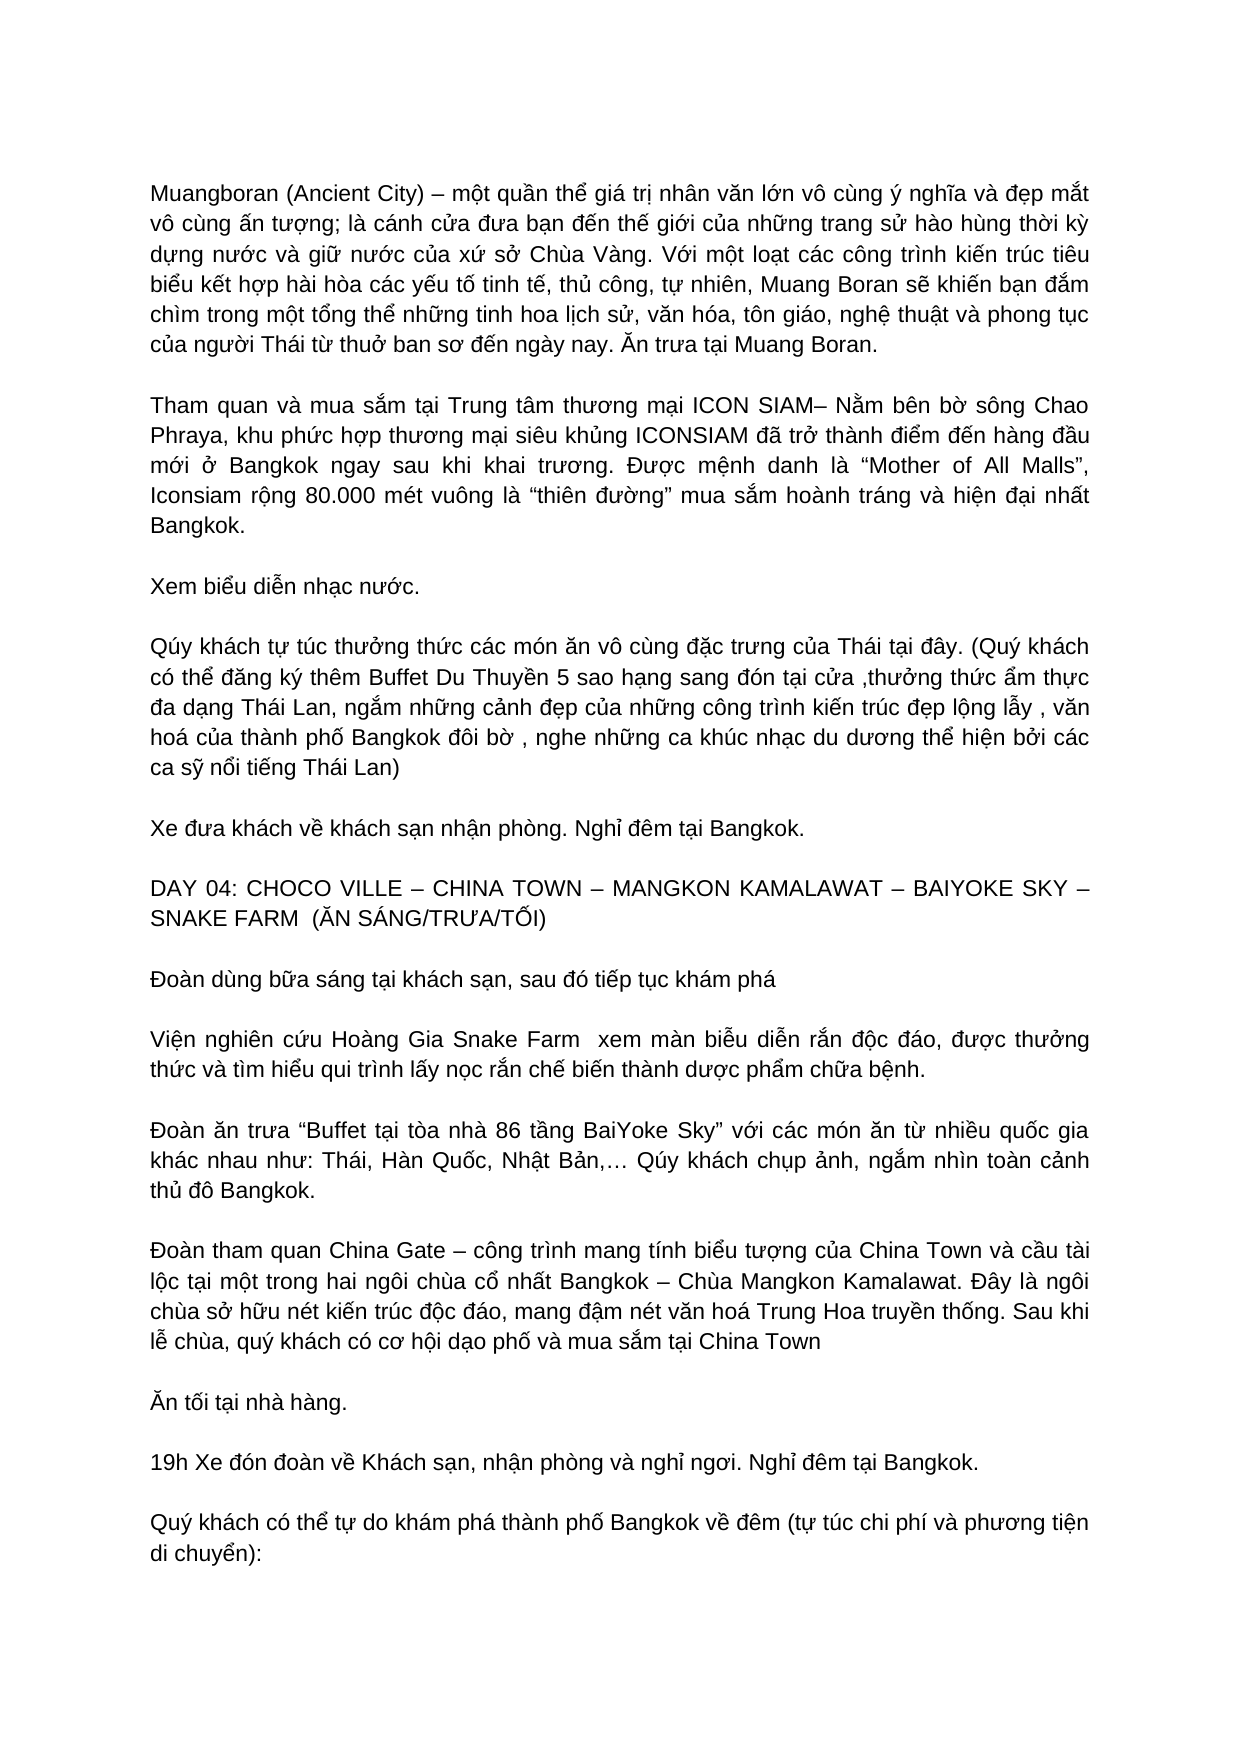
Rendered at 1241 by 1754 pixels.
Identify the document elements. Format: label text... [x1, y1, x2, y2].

text Xe đưa khách về khách sạn nhận phòng. Nghỉ đêm tại Bangkok. [150, 814, 1090, 841]
text Muangboran (Ancient City) – một quần thể giá trị nhân văn lớn vô cùng ý nghĩa và đẹp mắt vô cùng ấn tượng; là cánh cửa đưa bạn đến thế giới của những trang sử hào hùng thời kỳ dựng nước và giữ nước của xứ sở Chùa Vàng. Với một loạt các công trình kiến trúc tiêu biểu kết hợp hài hòa các yếu tố tinh tế, thủ công, tự nhiên, Muang Boran sẽ khiến bạn đắm chìm trong một tổng thể những tinh hoa lịch sử, văn hóa, tôn giáo, nghệ thuật và phong tục của người Thái từ thuở ban sơ đến ngày nay. Ăn trưa tại Muang Boran. [150, 180, 1090, 358]
text Đoàn tham quan China Gate – công trình mang tính biểu tượng của China Town và cầu tài lộc tại một trong hai ngôi chùa cổ nhất Bangkok – Chùa Mangkon Kamalawat. Đây là ngôi chùa sở hữu nét kiến trúc độc đáo, mang đậm nét văn hoá Trung Hoa truyền thống. Sau khi lễ chùa, quý khách có cơ hội dạo phố và mua sắm tại China Town [150, 1237, 1090, 1354]
text 19h Xe đón đoàn về Khách sạn, nhận phòng và nghỉ ngơi. Nghỉ đêm tại Bangkok. [150, 1449, 1090, 1475]
text Ăn tối tại nhà hàng. [150, 1388, 1090, 1415]
text DAY 04: CHOCO VILLE – CHINA TOWN – MANGKON KAMALAWAT – BAIYOKE SKY – SNAKE FARM (ĂN SÁNG/TRƯA/TỐI) [150, 875, 1090, 932]
text Quý khách có thể tự do khám phá thành phố Bangkok về đêm (tự túc chi phí và phương tiện di chuyển): [150, 1509, 1090, 1566]
text Qúy khách tự túc thưởng thức các món ăn vô cùng đặc trưng của Thái tại đây. (Quý khách có thể đăng ký thêm Buffet Du Thuyền 5 sao hạng sang đón tại cửa ,thưởng thức ẩm thực đa dạng Thái Lan, ngắm những cảnh đẹp của những công trình kiến trúc đẹp lộng lẫy , văn hoá của thành phố Bangkok đôi bờ , nghe những ca khúc nhạc du dương thể hiện bởi các ca sỹ nổi tiếng Thái Lan) [150, 633, 1090, 781]
text Tham quan và mua sắm tại Trung tâm thương mại ICON SIAM– Nằm bên bờ sông Chao Phraya, khu phức hợp thương mại siêu khủng ICONSIAM đã trở thành điểm đến hàng đầu mới ở Bangkok ngay sau khi khai trương. Được mệnh danh là “Mother of All Malls”, Iconsiam rộng 80.000 mét vuông là “thiên đường” mua sắm hoành tráng và hiện đại nhất Bangkok. [150, 392, 1090, 539]
text Đoàn dùng bữa sáng tại khách sạn, sau đó tiếp tục khám phá [150, 966, 1090, 992]
text Xem biểu diễn nhạc nước. [150, 573, 1090, 599]
text Viện nghiên cứu Hoàng Gia Snake Farm xem màn biễu diễn rắn độc đáo, được thưởng thức và tìm hiểu qui trình lấy nọc rắn chế biến thành dược phẩm chữa bệnh. [150, 1026, 1090, 1083]
text Đoàn ăn trưa “Buffet tại tòa nhà 86 tầng BaiYoke Sky” với các món ăn từ nhiều quốc gia khác nhau như: Thái, Hàn Quốc, Nhật Bản,… Qúy khách chụp ảnh, ngắm nhìn toàn cảnh thủ đô Bangkok. [150, 1117, 1090, 1203]
